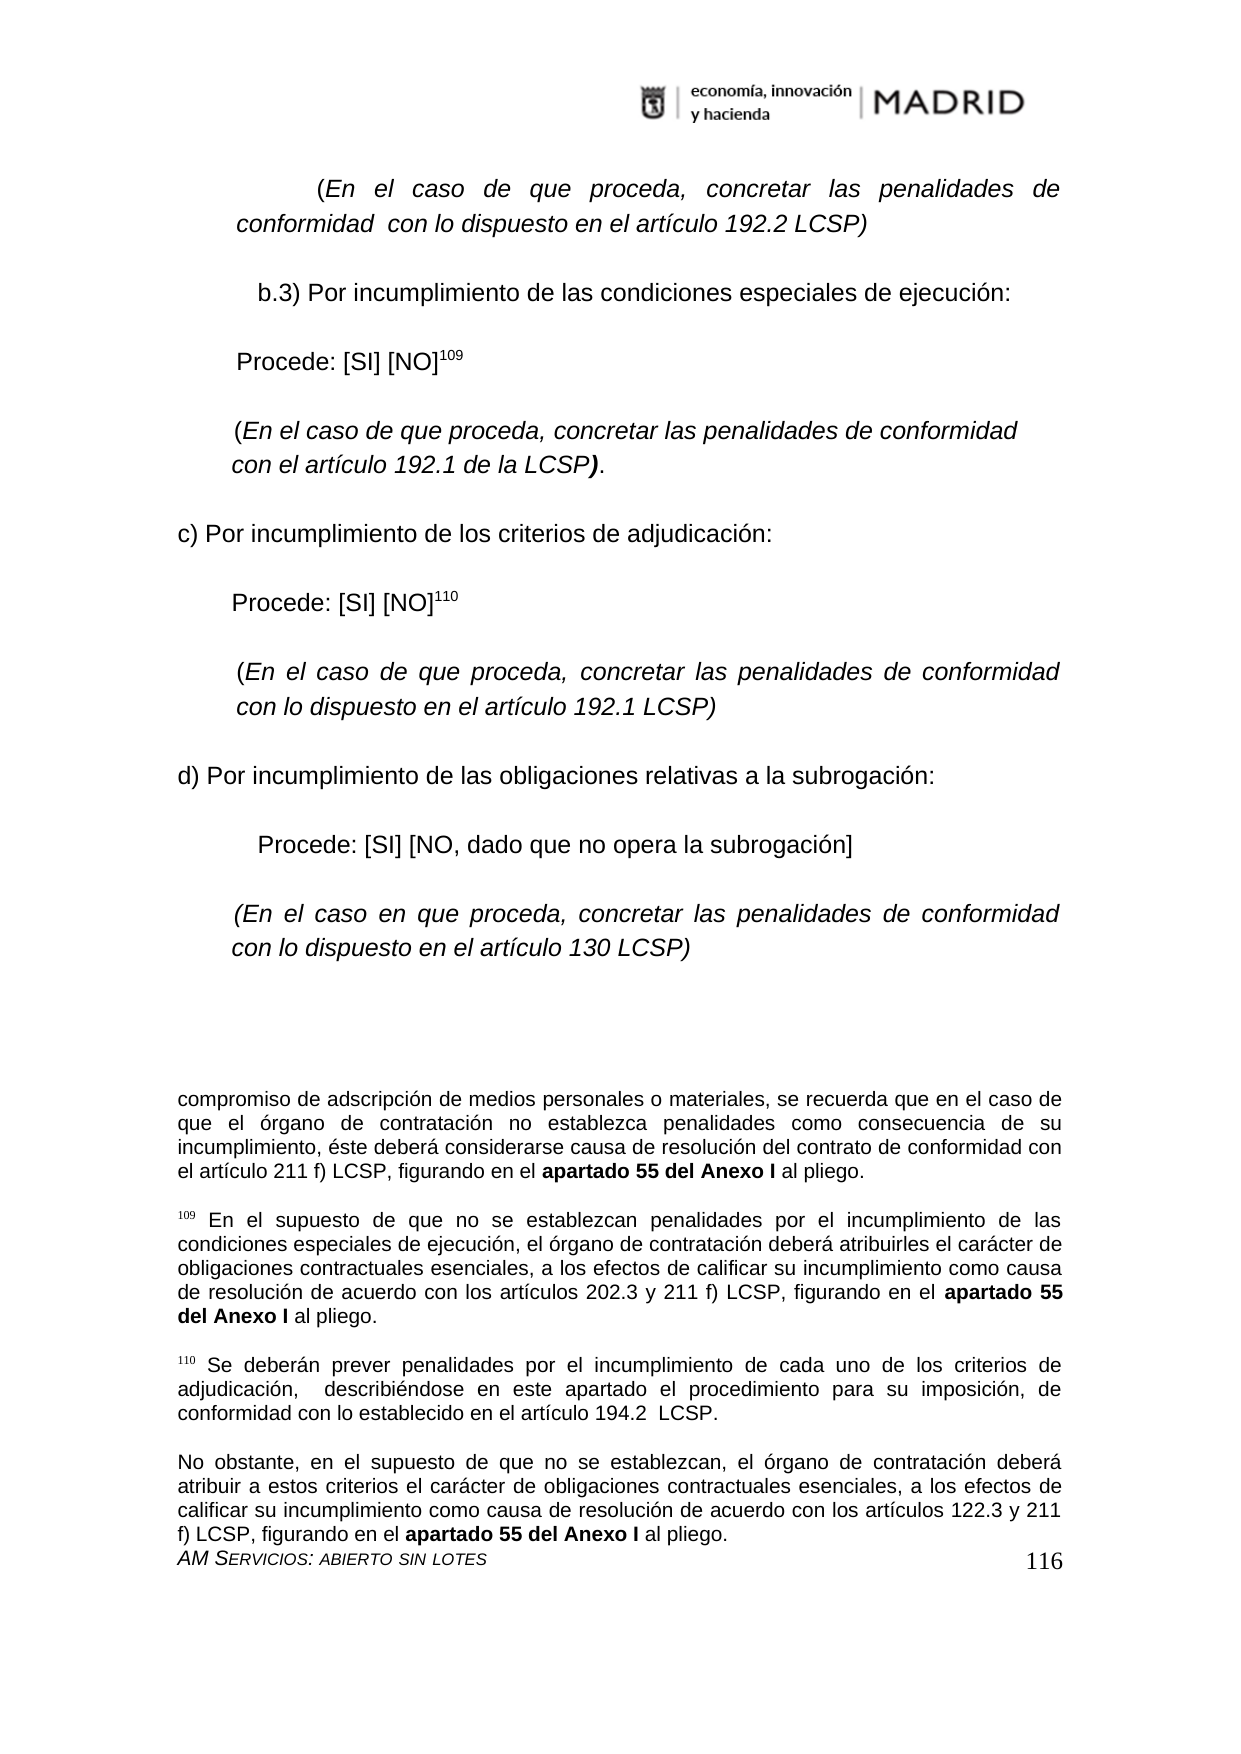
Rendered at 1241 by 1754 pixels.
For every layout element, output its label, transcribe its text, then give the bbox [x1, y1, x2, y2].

text (En el caso de que proceda, concretar las penalidades de conformidad con lo dispuesto en el artículo 192.1 LCSP) [236, 657, 1063, 720]
text c) Por incumplimiento de los criterios de adjudicación: [177, 519, 1063, 548]
picture [620, 73, 1041, 140]
text (En el caso de que proceda, concretar las penalidades de conformidad con lo dispuesto en el artículo 192.2 LCSP) [236, 174, 1063, 238]
text (En el caso en que proceda, concretar las penalidades de conformidad con lo dispuesto en el artículo 130 LCSP) [231, 898, 1063, 962]
text b.3) Por incumplimiento de las condiciones especiales de ejecución: [236, 278, 1063, 307]
text Procede: [SI] [NO] [231, 588, 1063, 617]
text Procede: [SI] [NO, dado que no opera la subrogación] [177, 829, 1063, 858]
text Procede: [SI] [NO] [236, 347, 1063, 376]
text d) Por incumplimiento de las obligaciones relativas a la subrogación: [177, 761, 1063, 789]
text (En el caso de que proceda, concretar las penalidades de conformidad con el artículo 192.1 de ). [231, 416, 1063, 479]
